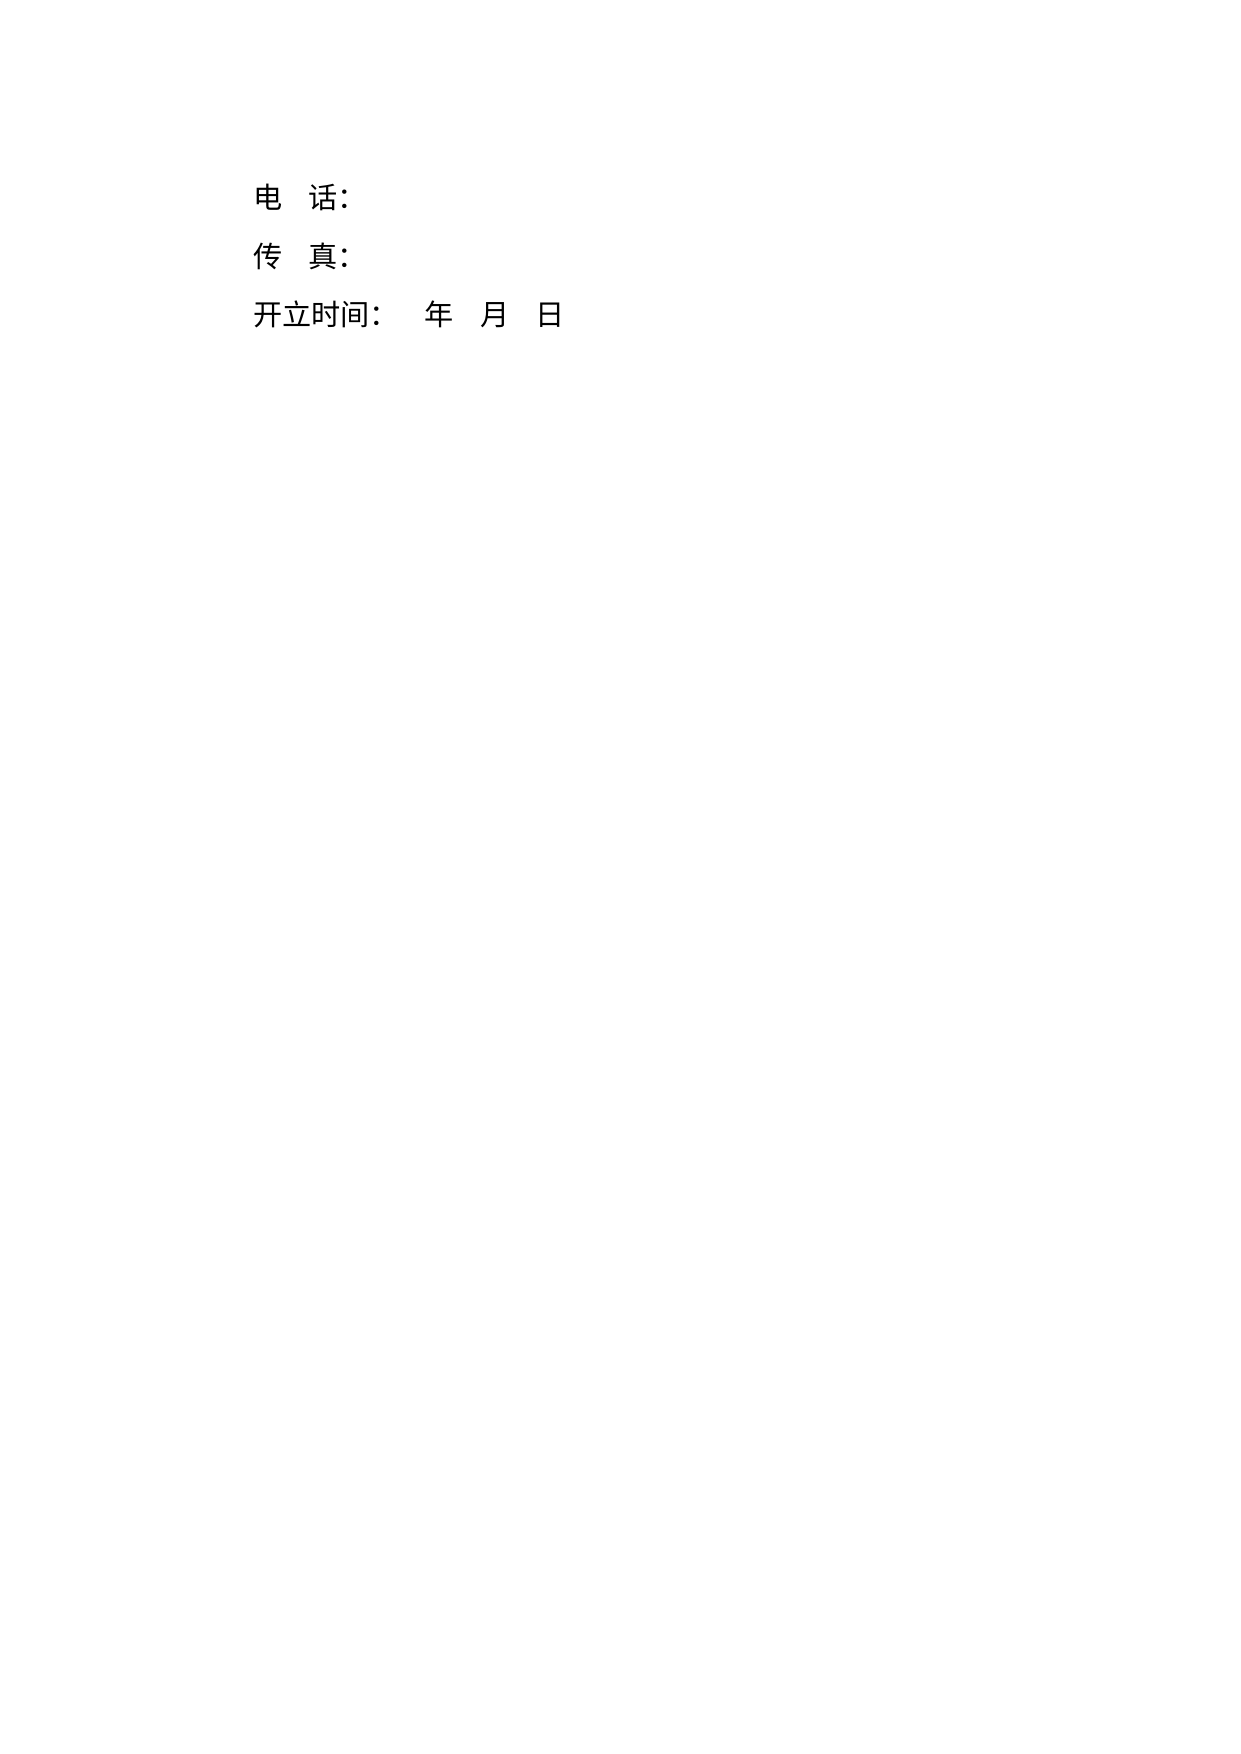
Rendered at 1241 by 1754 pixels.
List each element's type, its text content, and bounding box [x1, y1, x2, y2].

text 电 话： [194, 162, 1053, 220]
text 开立时间： 年 月 日 [194, 279, 1053, 337]
text 传 真： [194, 220, 1053, 279]
